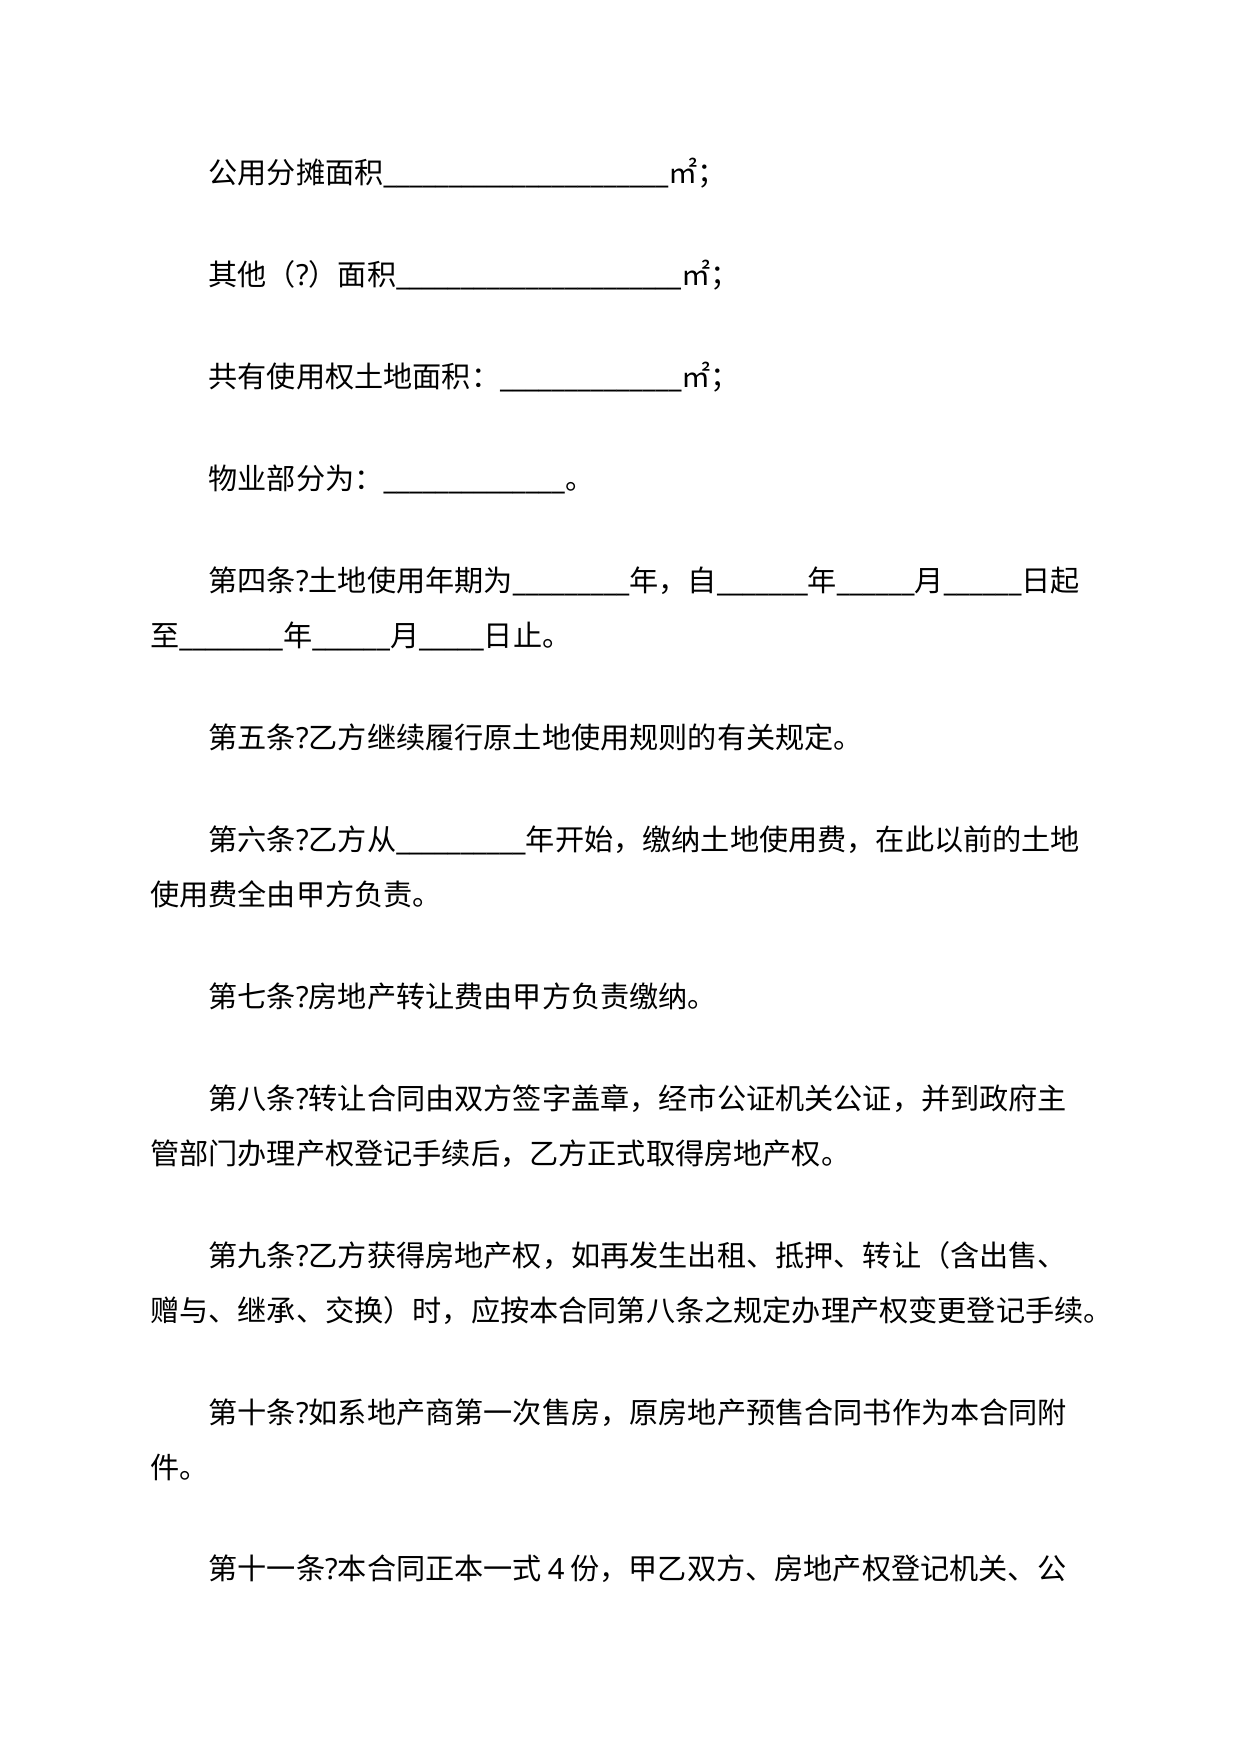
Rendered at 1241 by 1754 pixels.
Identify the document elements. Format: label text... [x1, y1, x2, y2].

text 第六条?乙方从__________年开始，缴纳土地使用费，在此以前的土地使用费全由甲方负责。 [150, 817, 1090, 914]
text 第五条?乙方继续履行原土地使用规则的有关规定。 [150, 715, 1090, 757]
text 第九条?乙方获得房地产权，如再发生出租、抵押、转让（含出售、赠与、继承、交换）时，应按本合同第八条之规定办理产权变更登记手续。 [150, 1232, 1090, 1330]
text 第十条?如系地产商第一次售房，原房地产预售合同书作为本合同附件。 [150, 1389, 1090, 1486]
text 第八条?转让合同由双方签字盖章，经市公证机关公证，并到政府主管部门办理产权登记手续后，乙方正式取得房地产权。 [150, 1076, 1090, 1173]
text 物业部分为：______________。 [150, 456, 1090, 498]
text 第四条?土地使用年期为_________年，自_______年______月______日起至________年______月_____日止。 [150, 558, 1090, 655]
text 公用分摊面积______________________㎡； [150, 150, 1090, 192]
text 其他（?）面积______________________㎡； [150, 252, 1090, 294]
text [150, 1546, 1090, 1588]
text 共有使用权土地面积：______________㎡； [150, 354, 1090, 396]
text 第七条?房地产转让费由甲方负责缴纳。 [150, 974, 1090, 1016]
